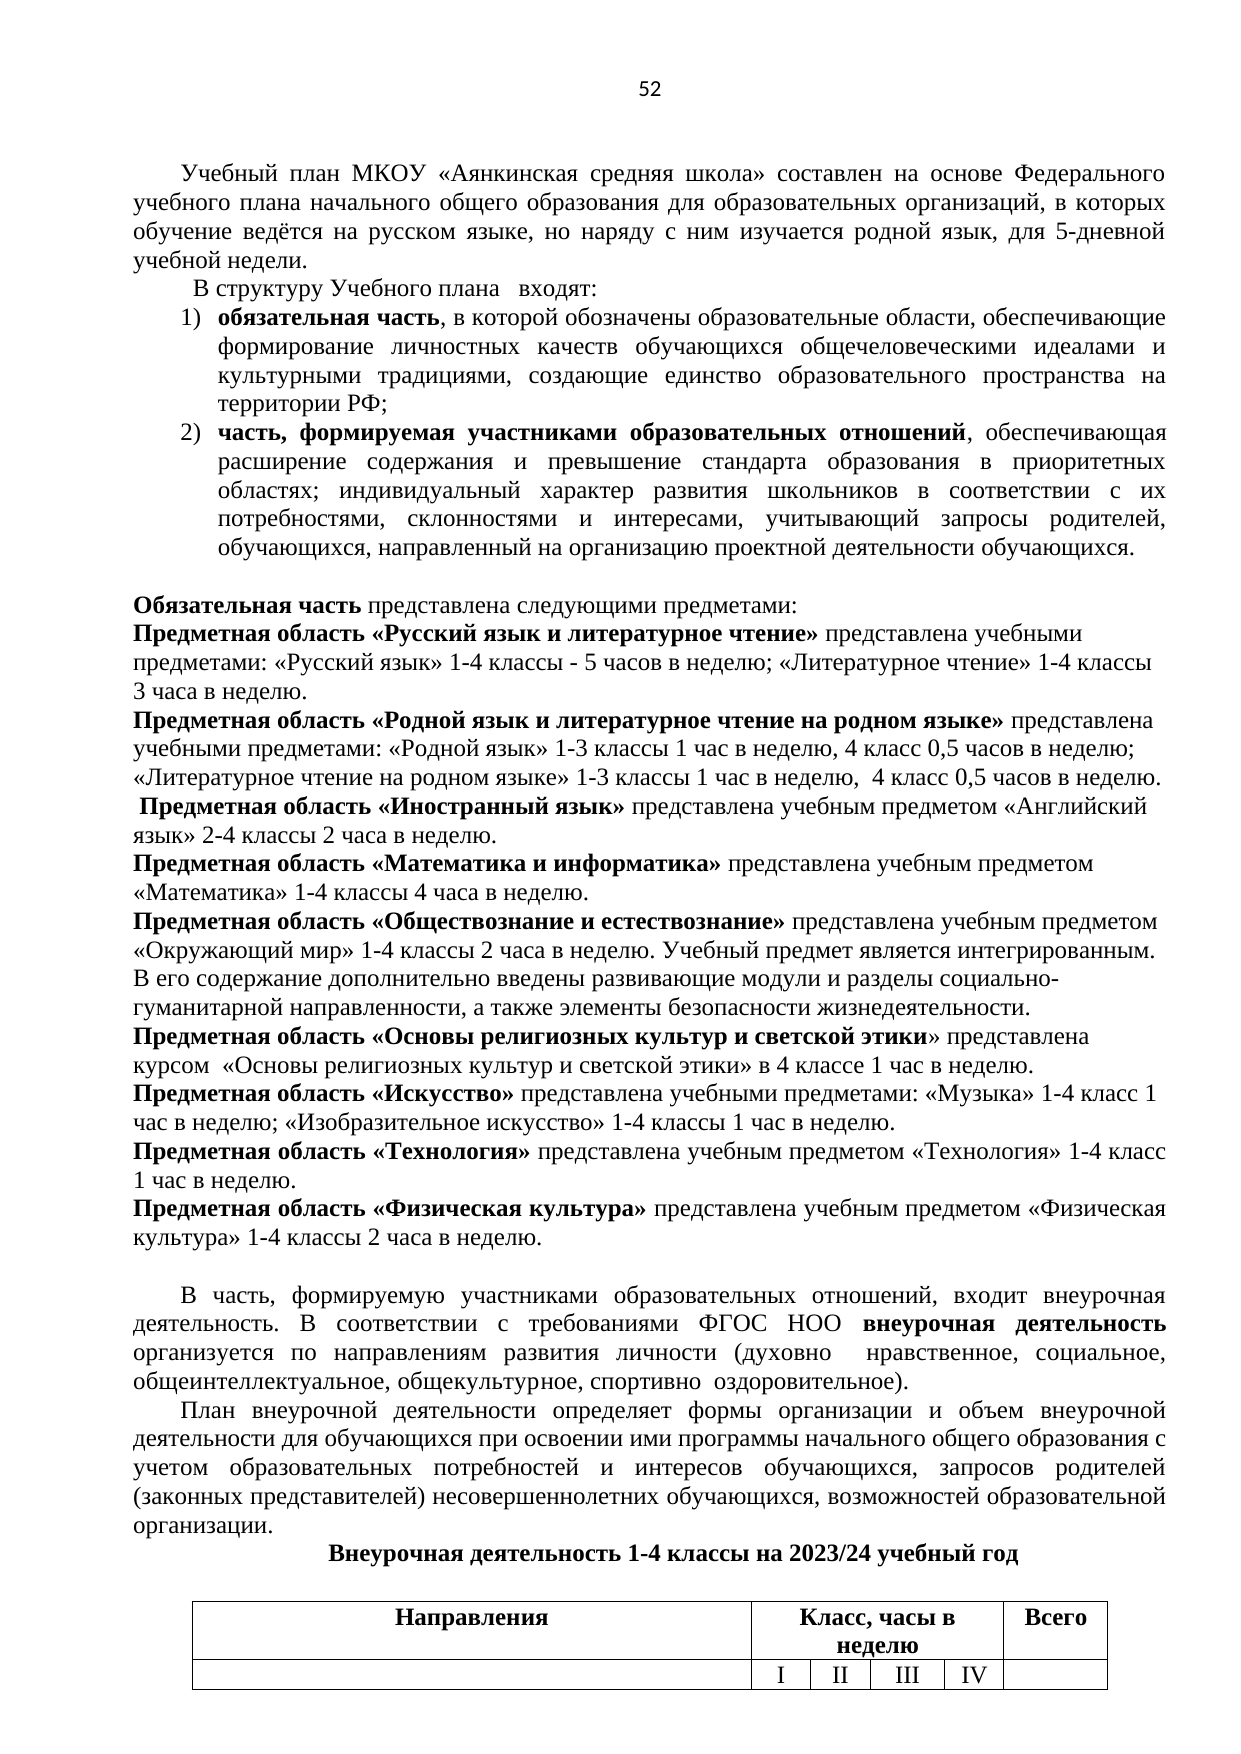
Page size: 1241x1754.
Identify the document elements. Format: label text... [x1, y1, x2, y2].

text Предметная область «Математика и информатика» представлена учебным предметом «Математика» 1-4 классы 4 часа в неделю. [133, 848, 1167, 906]
text В часть, формируемую участниками образовательных отношений, входит внеурочная деятельность. В соответствии с требованиями ФГОС НОО внеурочная деятельность организуется по направлениям развития личности (духовно ­ нравственное, социальное, общеинтеллектуальное, общекультурное, спортивно ­ оздоровительное). [133, 1280, 1167, 1395]
text План внеурочной деятельности определяет формы организации и объем внеурочной деятельности для обучающихся при освоении ими программы начального общего образования с учетом образовательных потребностей и интересов обучающихся, запросов родителей (законных представителей) несовершеннолетних обучающихся, возможностей образовательной организации. [133, 1395, 1167, 1538]
text Предметная область «Родной язык и литературное чтение на родном языке» представлена учебными предметами: «Родной язык» 1-3 классы 1 час в неделю, 4 класс 0,5 часов в неделю; «Литературное чтение на родном языке» 1-3 классы 1 час в неделю, 4 класс 0,5 часов в неделю. [133, 705, 1167, 791]
text Предметная область «Основы религиозных культур и светской этики» представлена курсом «Основы религиозных культур и светской этики» в 4 классе 1 час в неделю. [133, 1021, 1167, 1078]
text Внеурочная деятельность 1-4 классы на 2023/24 учебный год [133, 1538, 1167, 1567]
text В структуру Учебного плана входят: [133, 273, 1167, 302]
table_cell IV [945, 1660, 1003, 1689]
table_header Направления [193, 1602, 751, 1659]
text Учебный план МКОУ «Аянкинская средняя школа» составлен на основе Федерального учебного плана начального общего образования для образовательных организаций, в которых обучение ведётся на русском языке, но наряду с ним изучается родной язык, для 5-дневной учебной недели. [133, 158, 1167, 273]
table_cell I [752, 1660, 810, 1689]
table_cell III [871, 1660, 944, 1689]
text Предметная область «Технология» представлена учебным предметом «Технология» 1-4 класс 1 час в неделю. [133, 1136, 1167, 1193]
text Предметная область «Обществознание и естествознание» представлена учебным предметом «Окружающий мир» 1-4 классы 2 часа в неделю. Учебный предмет является интегрированным. В его содержание дополнительно введены развивающие модули и разделы социально-гуманитарной направленности, а также элементы безопасности жизнедеятельности. [133, 906, 1167, 1021]
text Предметная область «Иностранный язык» представлена учебным предметом «Английский язык» 2-4 классы 2 часа в неделю. [133, 791, 1167, 848]
text Предметная область «Искусство» представлена учебными предметами: «Музыка» 1-4 класс 1 час в неделю; «Изобразительное искусство» 1-4 классы 1 час в неделю. [133, 1078, 1167, 1136]
table_cell II [811, 1660, 870, 1689]
table_cell [193, 1660, 751, 1689]
table_cell [1004, 1660, 1107, 1689]
text Обязательная часть представлена следующими предметами: [133, 590, 1167, 618]
text Предметная область «Физическая культура» представлена учебным предметом «Физическая культура» 1-4 классы 2 часа в неделю. [133, 1193, 1167, 1251]
table_header Всего [1004, 1602, 1107, 1659]
text Предметная область «Русский язык и литературное чтение» представлена учебными предметами: «Русский язык» 1-4 классы - 5 часов в неделю; «Литературное чтение» 1-4 классы 3 часа в неделю. [133, 618, 1167, 705]
list обязательная часть, в которой обозначены образовательные области, обеспечивающие формирование личностных качеств обучающихся общечеловеческими идеалами и культурными традициями, создающие единство образовательного пространства на территории РФ; [180, 302, 1167, 417]
list часть, формируемая участниками образовательных отношений, обеспечивающая расширение содержания и превышение стандарта образования в приоритетных областях; индивидуальный характер развития школьников в соответствии с их потребностями, склонностями и интересами, учитывающий запросы родителей, обучающихся, направленный на организацию проектной деятельности обучающихся. [180, 417, 1167, 561]
table_header Класс, часы в неделю [752, 1602, 1003, 1659]
